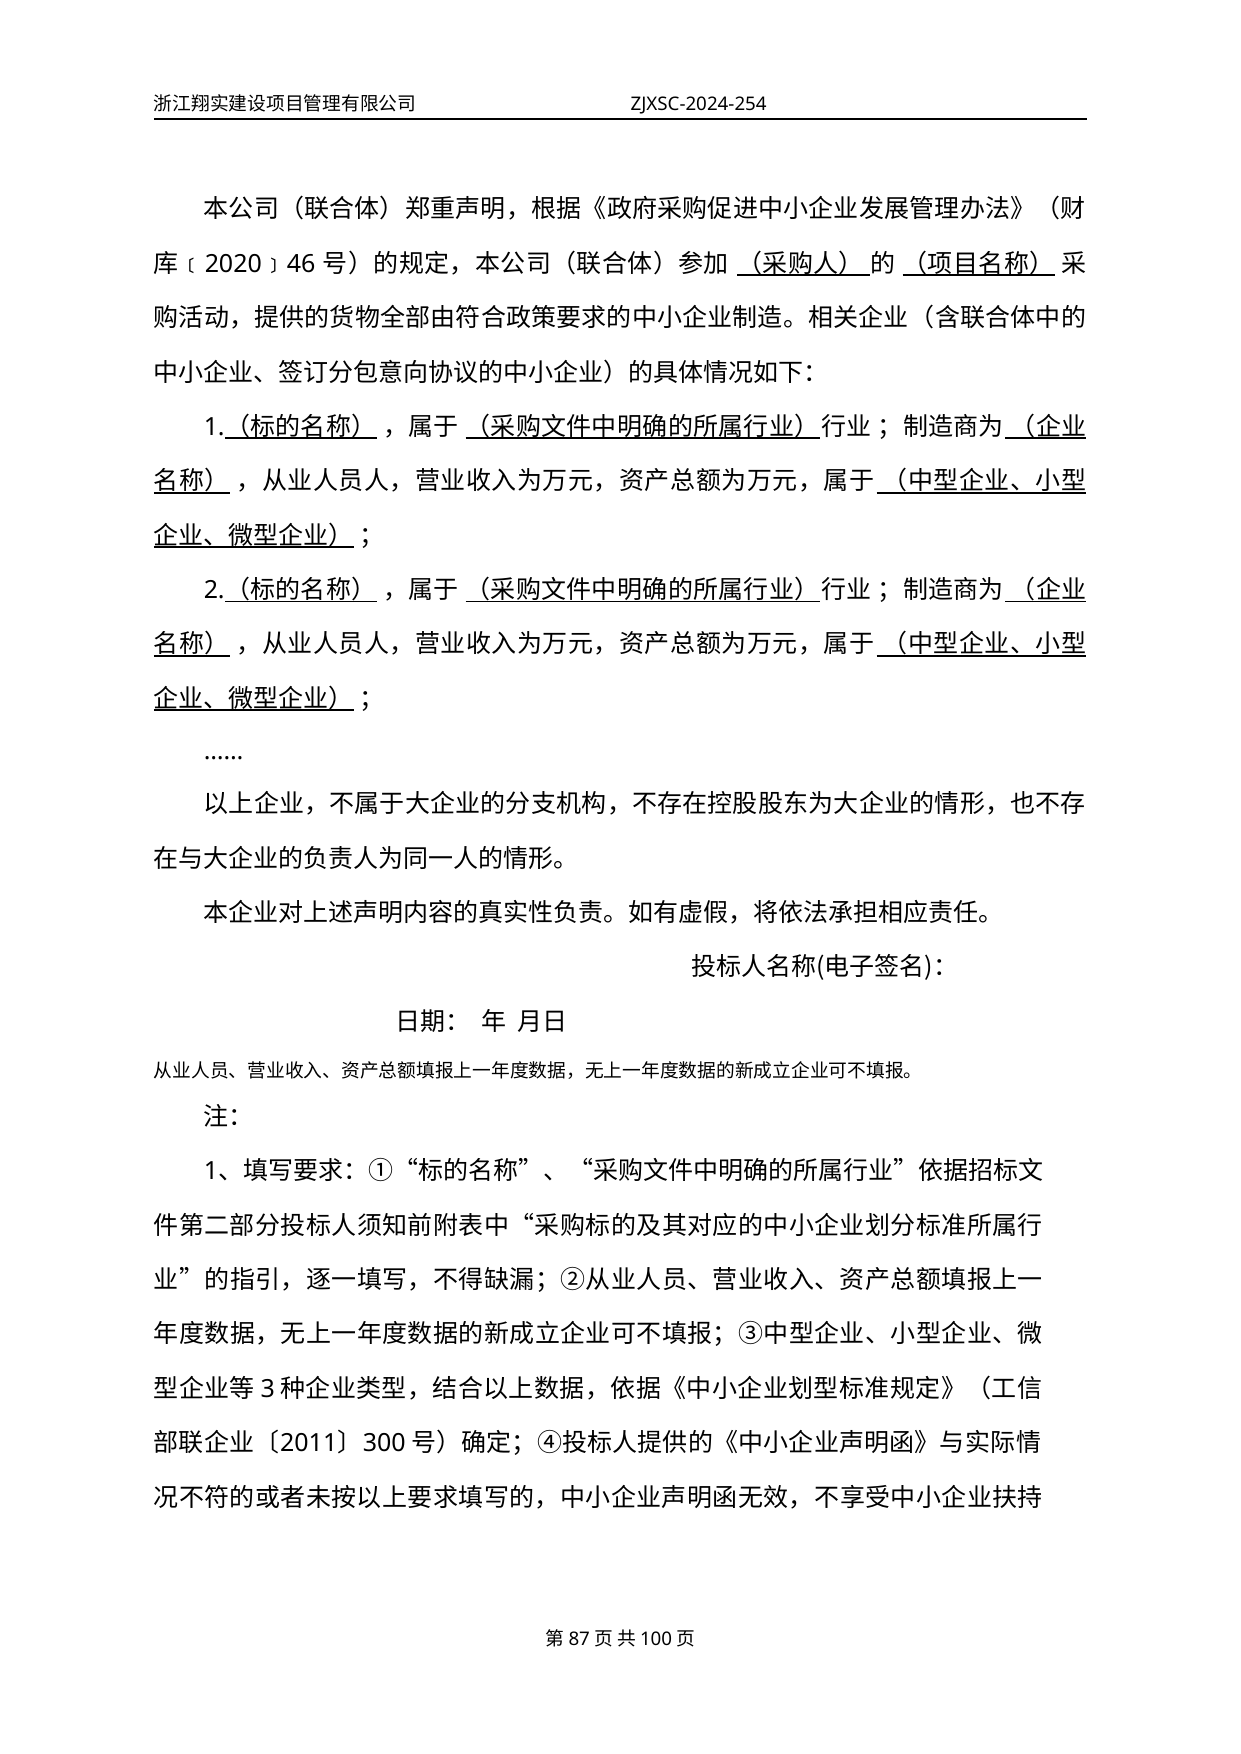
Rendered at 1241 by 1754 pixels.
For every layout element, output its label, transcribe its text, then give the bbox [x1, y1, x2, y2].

text …… [153, 733, 1087, 767]
text 日期： 年 月日 [153, 1001, 1087, 1037]
text 本企业对上述声明内容的真实性负责。如有虚假，将依法承担相应责任。 [153, 892, 1087, 929]
text 投标人名称(电子签名)： [153, 947, 1087, 983]
text 1.（标的名称） ，属于 （采购文件中明确的所属行业）行业 ；制造商为 （企业名称） ，从业人员人，营业收入为万元，资产总额为万元，属于 （中型企业、小型企业、微型企业） ； [153, 406, 1087, 551]
text 以上企业，不属于大企业的分支机构，不存在控股股东为大企业的情形，也不存在与大企业的负责人为同一人的情形。 [153, 784, 1087, 874]
text 从业人员、营业收入、资产总额填报上一年度数据，无上一年度数据的新成立企业可不填报。 [153, 1056, 1087, 1083]
text 注： [153, 1096, 1043, 1133]
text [153, 1151, 1043, 1513]
text 本公司（联合体）郑重声明，根据《政府采购促进中小企业发展管理办法》（财库﹝2020﹞46 号）的规定，本公司（联合体）参加 （采购人） 的 （项目名称） 采购活动，提供的货物全部由符合政策要求的中小企业制造。相关企业（含联合体中的中小企业、签订分包意向协议的中小企业）的具体情况如下： [153, 189, 1087, 388]
text 2.（标的名称） ，属于 （采购文件中明确的所属行业）行业 ；制造商为 （企业名称） ，从业人员人，营业收入为万元，资产总额为万元，属于 （中型企业、小型企业、微型企业） ； [153, 569, 1087, 714]
